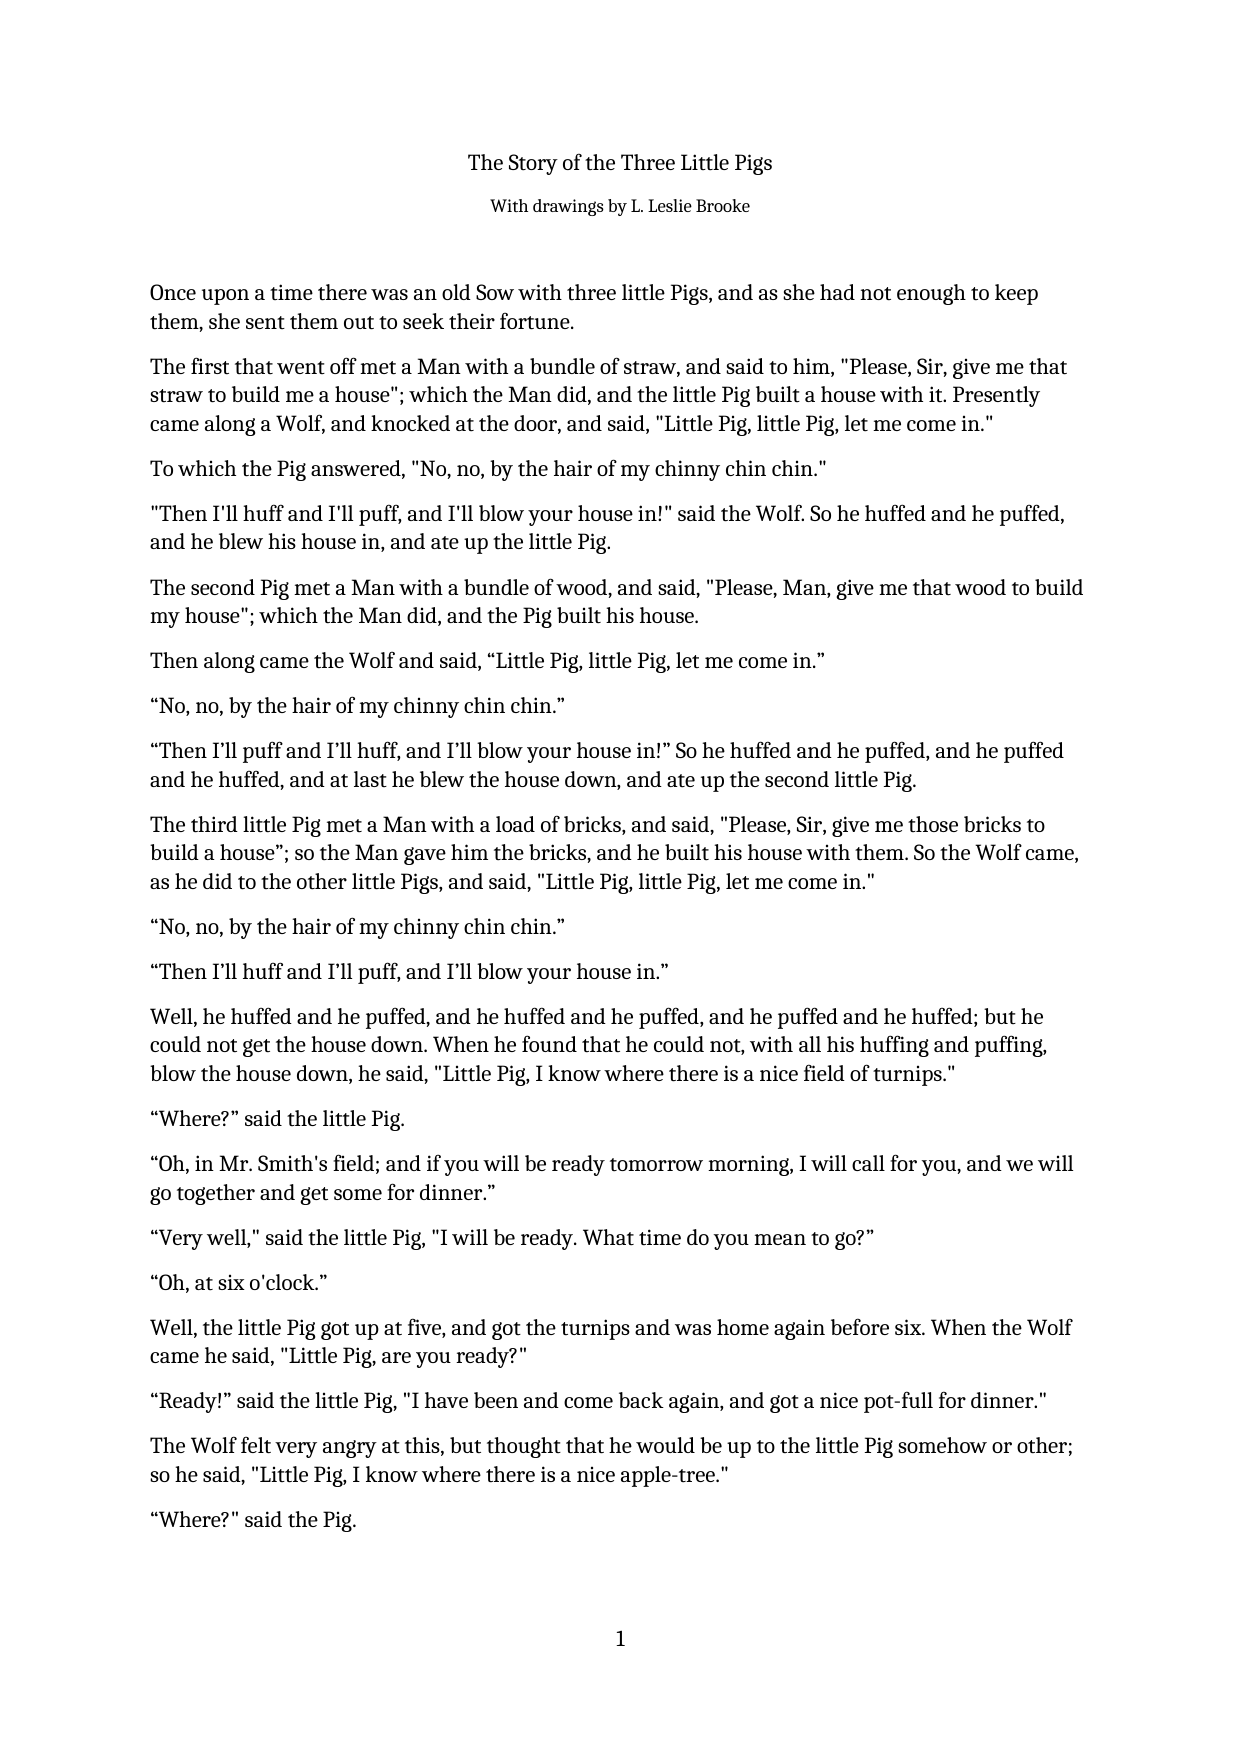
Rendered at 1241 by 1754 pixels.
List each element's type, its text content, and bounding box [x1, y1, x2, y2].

text “Oh, at six o'clock.” [150, 1269, 1090, 1296]
text With drawings by L. Leslie Brooke [150, 195, 1090, 217]
text “Then I’ll huff and I’ll puff, and I’ll blow your house in.” [150, 959, 1090, 985]
text The second Pig met a Man with a bundle of wood, and said, "Please, Man, give me that wood to build my house"; which the Man did, and the Pig built his house. [150, 574, 1090, 629]
text The Wolf felt very angry at this, but thought that he would be up to the little Pig somehow or other; so he said, "Little Pig, I know where there is a nice apple-tree." [150, 1433, 1090, 1488]
text “Where?” said the little Pig. [150, 1106, 1090, 1132]
text “Very well," said the little Pig, "I will be ready. What time do you mean to go?” [150, 1224, 1090, 1251]
text Well, the little Pig got up at five, and got the turnips and was home again before six. When the Wolf came he said, "Little Pig, are you ready?" [150, 1314, 1090, 1369]
text “Where?" said the Pig. [150, 1507, 1090, 1533]
text Once upon a time there was an old Sow with three little Pigs, and as she had not enough to keep them, she sent them out to seek their fortune. [150, 280, 1090, 335]
text Well, he huffed and he puffed, and he huffed and he puffed, and he puffed and he huffed; but he could not get the house down. When he found that he could not, with all his huffing and puffing, blow the house down, he said, "Little Pig, I know where there is a nice field of turnips." [150, 1004, 1090, 1087]
text To which the Pig answered, "No, no, by the hair of my chinny chin chin." [150, 456, 1090, 482]
text The third little Pig met a Man with a load of bricks, and said, "Please, Sir, give me those bricks to build a house”; so the Man gave him the bricks, and he built his house with them. So the Wolf came, as he did to the other little Pigs, and said, "Little Pig, little Pig, let me come in." [150, 812, 1090, 895]
text Then along came the Wolf and said, “Little Pig, little Pig, let me come in.” [150, 648, 1090, 674]
text “Oh, in Mr. Smith's field; and if you will be ready tomorrow morning, I will call for you, and we will go together and get some for dinner.” [150, 1151, 1090, 1206]
text "Then I'll huff and I'll puff, and I'll blow your house in!" said the Wolf. So he huffed and he puffed, and he blew his house in, and ate up the little Pig. [150, 501, 1090, 556]
text “Ready!” said the little Pig, "I have been and come back again, and got a nice pot-full for dinner." [150, 1388, 1090, 1414]
text “Then I’ll puff and I’ll huff, and I’ll blow your house in!” So he huffed and he puffed, and he puffed and he huffed, and at last he blew the house down, and ate up the second little Pig. [150, 738, 1090, 793]
text The Story of the Three Little Pigs [150, 150, 1090, 176]
text “No, no, by the hair of my chinny chin chin.” [150, 913, 1090, 940]
text The first that went off met a Man with a bundle of straw, and said to him, "Please, Sir, give me that straw to build me a house"; which the Man did, and the little Pig built a house with it. Presently came along a Wolf, and knocked at the door, and said, "Little Pig, little Pig, let me come in." [150, 354, 1090, 437]
text “No, no, by the hair of my chinny chin chin.” [150, 693, 1090, 719]
